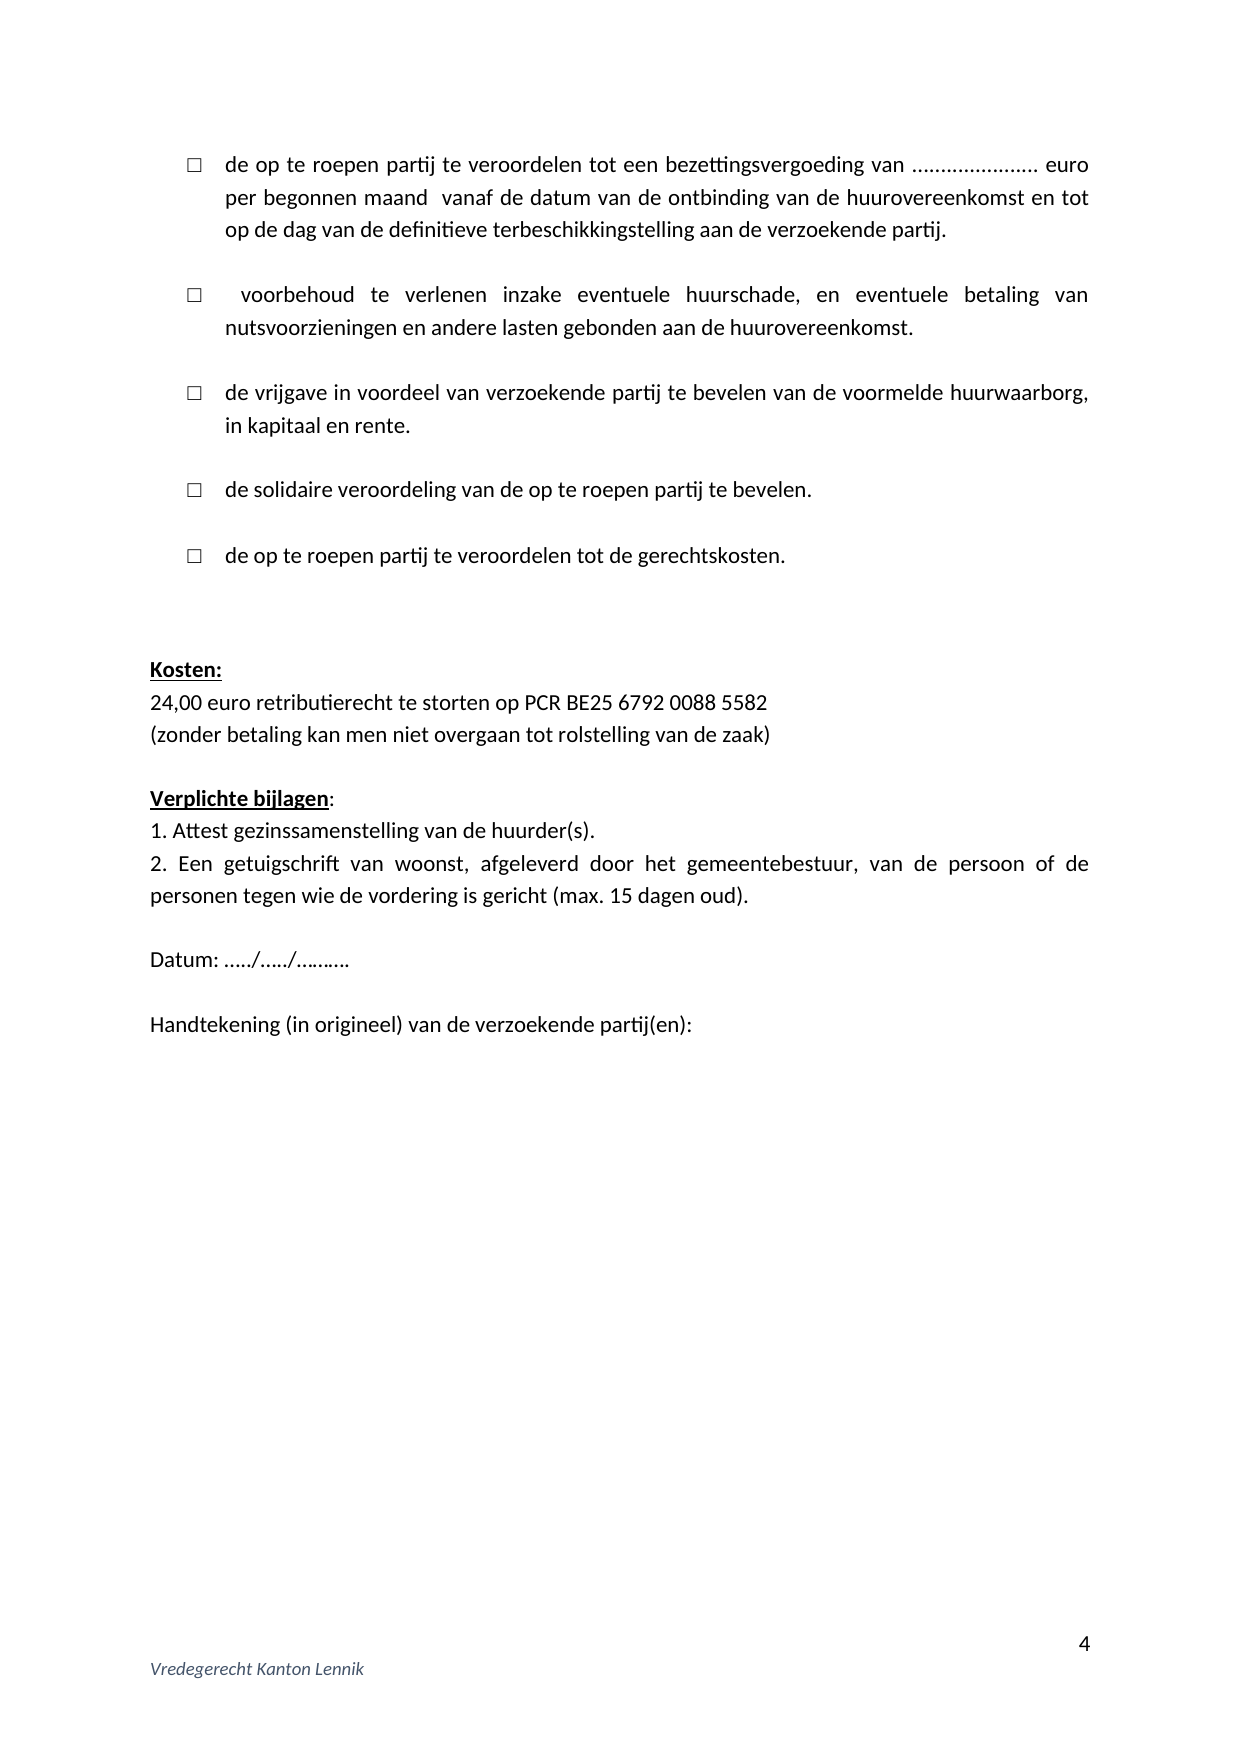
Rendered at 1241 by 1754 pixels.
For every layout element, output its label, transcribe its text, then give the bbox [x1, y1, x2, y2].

text Verplichte bijlagen: [150, 784, 1090, 812]
text Kosten: [150, 656, 1090, 684]
list de solidaire veroordeling van de op te roepen partij te bevelen. [187, 475, 1090, 504]
list de op te roepen partij te veroordelen tot de gerechtskosten. [187, 541, 1090, 570]
text Datum: …../…../………. [150, 945, 1090, 973]
list de op te roepen partij te veroordelen tot een bezettingsvergoeding van ...................... euro per begonnen maand vanaf de datum van de ontbinding van de huurovereenkomst en tot op de dag van de definitieve terbeschikkingstelling aan de verzoekende partij. [187, 150, 1090, 243]
text 24,00 euro retributierecht te storten op PCR BE25 6792 0088 5582 [150, 688, 1090, 716]
list de vrijgave in voordeel van verzoekende partij te bevelen van de voormelde huurwaarborg, in kapitaal en rente. [187, 378, 1090, 439]
text 2. Een getuigschrift van woonst, afgeleverd door het gemeentebestuur, van de persoon of de personen tegen wie de vordering is gericht (max. 15 dagen oud). [150, 849, 1090, 909]
text Handtekening (in origineel) van de verzoekende partij(en): [150, 1010, 1090, 1038]
text 1. Attest gezinssamenstelling van de huurder(s). [150, 817, 1090, 844]
text (zonder betaling kan men niet overgaan tot rolstelling van de zaak) [150, 720, 1090, 748]
list voorbehoud te verlenen inzake eventuele huurschade, en eventuele betaling van nutsvoorzieningen en andere lasten gebonden aan de huurovereenkomst. [187, 280, 1090, 341]
